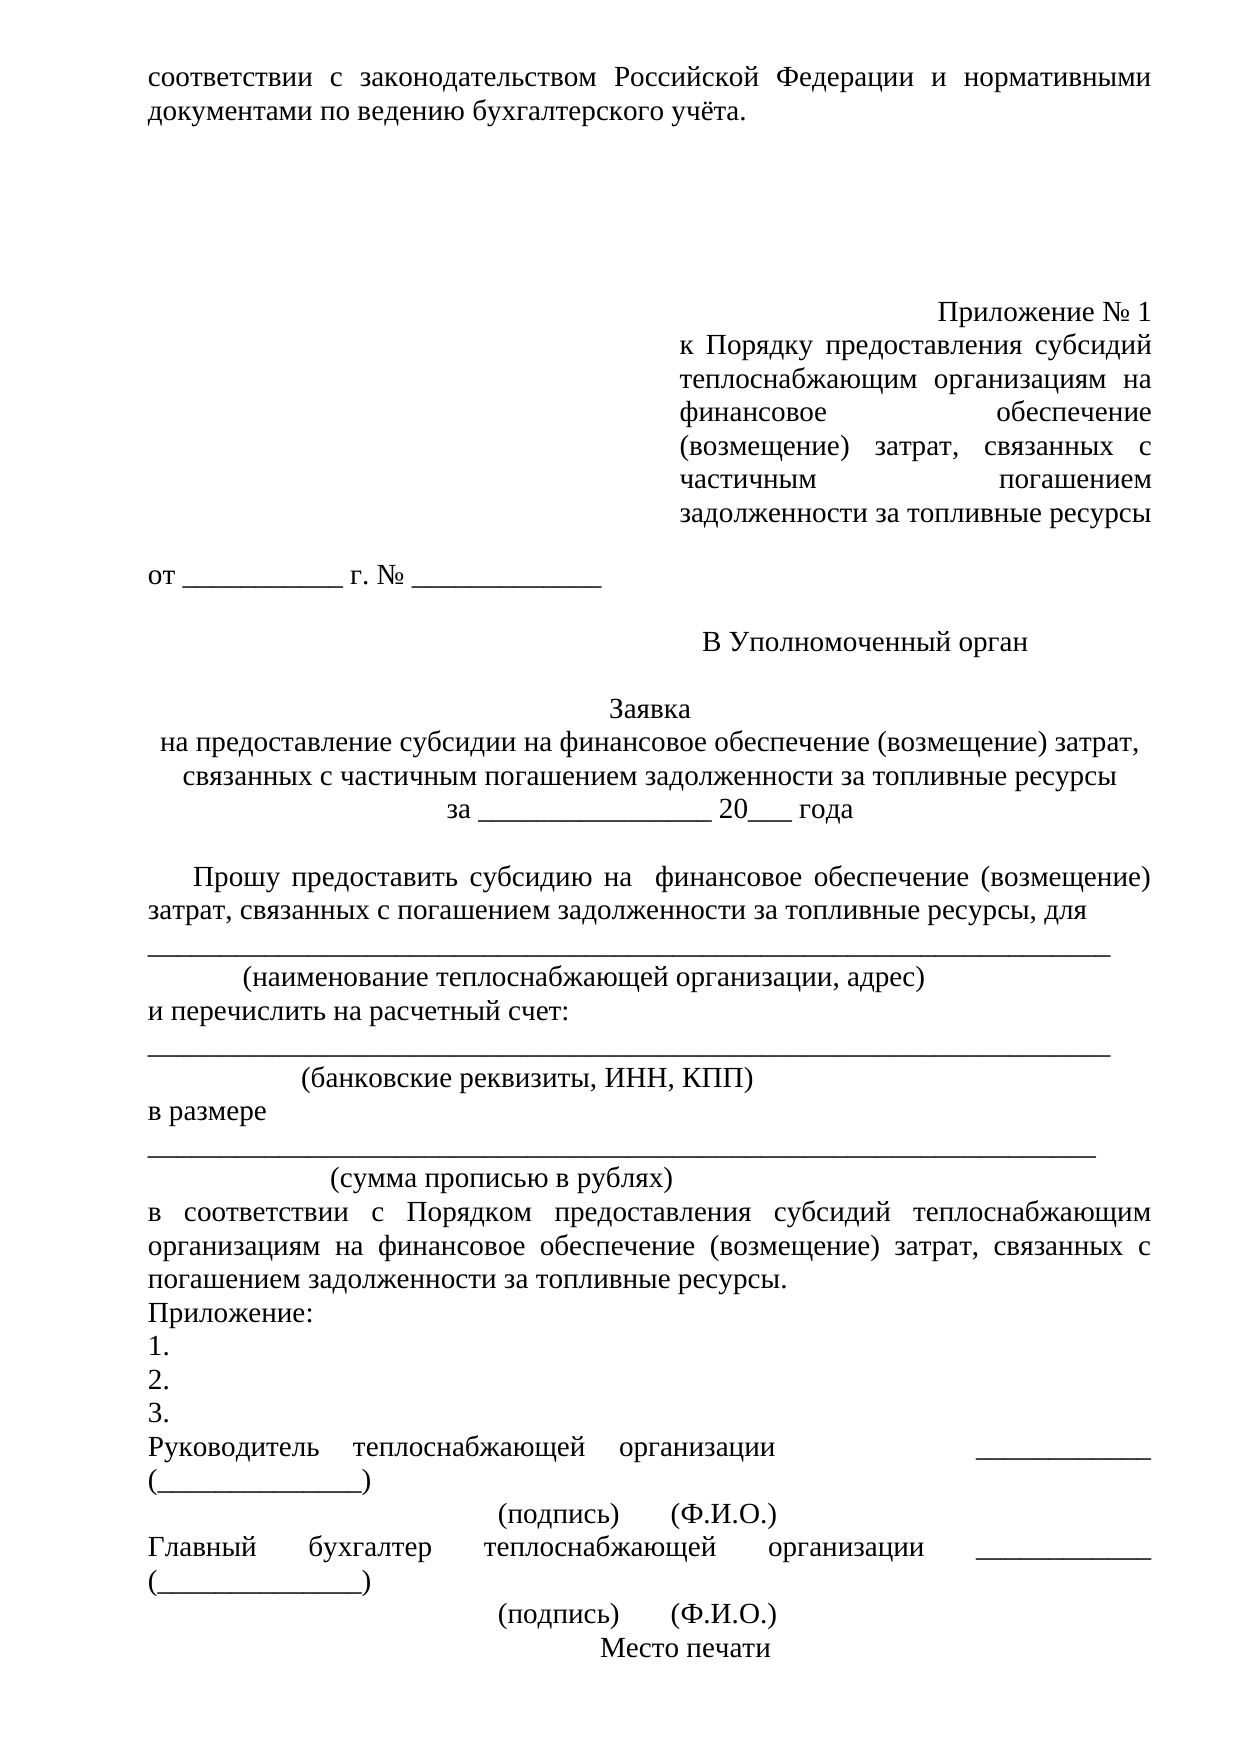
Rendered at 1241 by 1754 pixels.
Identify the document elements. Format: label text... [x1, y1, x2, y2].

text В Уполномоченный орган [148, 624, 1152, 657]
text Приложение № 1 [679, 294, 1152, 327]
text __________________________________________________________________ [148, 926, 1152, 959]
text (банковские реквизиты, ИНН, КПП) [148, 1060, 1152, 1093]
text от ___________ г. № _____________ [148, 557, 1152, 590]
text (подпись) (Ф.И.О.) [148, 1496, 1152, 1529]
text в размере _________________________________________________________________ [148, 1093, 1152, 1161]
text в соответствии с Порядком предоставления субсидий теплоснабжающим организациям на финансовое обеспечение (возмещение) затрат, связанных с погашением задолженности за топливные ресурсы. [148, 1194, 1152, 1295]
text 3. [148, 1395, 1152, 1429]
text к Порядку предоставления субсидий теплоснабжающим организациям на финансовое обеспечение (возмещение) затрат, связанных с частичным погашением задолженности за топливные ресурсы [679, 327, 1152, 529]
text Место печати [148, 1630, 1152, 1664]
text Заявка [148, 691, 1152, 724]
text (наименование теплоснабжающей организации, адрес) [148, 959, 1152, 993]
text 1. [148, 1328, 1152, 1362]
text Приложение: [148, 1295, 1152, 1328]
text на предоставление субсидии на финансовое обеспечение (возмещение) затрат, связанных с частичным погашением задолженности за топливные ресурсы за ________________ 20___ года [148, 724, 1152, 825]
text 2. [148, 1362, 1152, 1395]
text (сумма прописью в рублях) [148, 1161, 1152, 1194]
text Руководитель теплоснабжающей организации ____________ (______________) [148, 1429, 1152, 1496]
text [148, 59, 1152, 126]
text и перечислить на расчетный счет: [148, 993, 1152, 1026]
text Прошу предоставить субсидию на финансовое обеспечение (возмещение) затрат, связанных с погашением задолженности за топливные ресурсы, для [148, 859, 1152, 926]
text (подпись) (Ф.И.О.) [148, 1597, 1152, 1630]
text __________________________________________________________________ [148, 1026, 1152, 1060]
text Главный бухгалтер теплоснабжающей организации ____________ (______________) [148, 1529, 1152, 1597]
